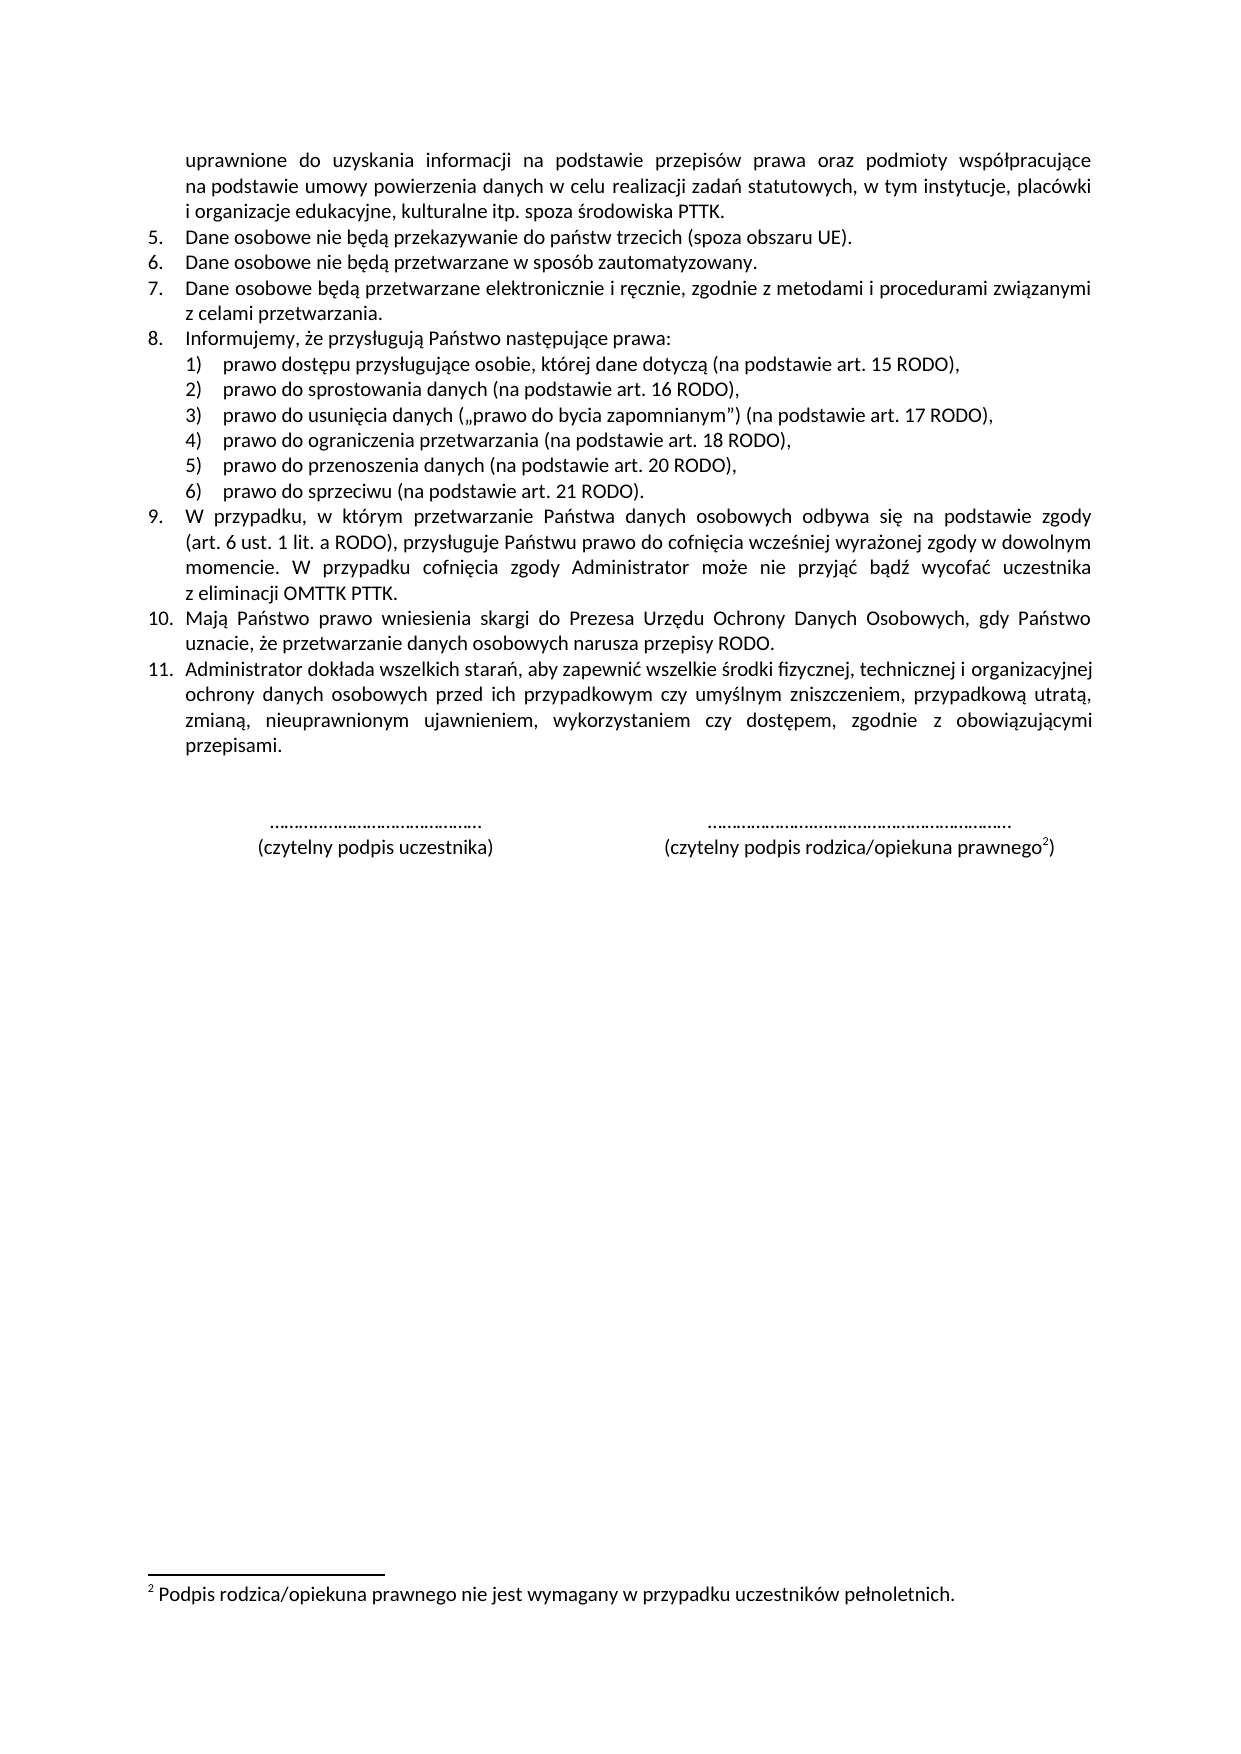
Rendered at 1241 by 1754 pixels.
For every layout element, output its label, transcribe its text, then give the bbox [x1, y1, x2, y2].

list Dane osobowe nie będą przetwarzane w sposób zautomatyzowany. [148, 249, 1093, 275]
list Informujemy, że przysługują Państwo następujące prawa: [148, 326, 1093, 351]
list prawo do przenoszenia danych (na podstawie art. 20 RODO), [185, 453, 1093, 478]
list Administrator dokłada wszelkich starań, aby zapewnić wszelkie środki fizycznej, technicznej i organizacyjnej ochrony danych osobowych przed ich przypadkowym czy umyślnym zniszczeniem, przypadkową utratą, zmianą, nieuprawnionym ujawnieniem, wykorzystaniem czy dostępem, zgodnie z obowiązującymi przepisami. [148, 656, 1093, 758]
list Mają Państwo prawo wniesienia skargi do Prezesa Urzędu Ochrony Danych Osobowych, gdy Państwo uznacie, że przetwarzanie danych osobowych narusza przepisy RODO. [148, 605, 1093, 656]
list prawo do usunięcia danych („prawo do bycia zapomnianym”) (na podstawie art. 17 RODO), [185, 402, 1093, 427]
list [148, 148, 1093, 224]
list prawo do sprzeciwu (na podstawie art. 21 RODO). [185, 478, 1093, 503]
list W przypadku, w którym przetwarzanie Państwa danych osobowych odbywa się na podstawie zgody (art. 6 ust. 1 lit. a RODO), przysługuje Państwu prawo do cofnięcia wcześniej wyrażonej zgody w dowolnym momencie. W przypadku cofnięcia zgody Administrator może nie przyjąć bądź wycofać uczestnika z eliminacji OMTTK PTTK. [148, 503, 1093, 605]
table_header ………………….………..………………………… (czytelny podpis rodzica/opiekuna prawnego) [615, 809, 1104, 859]
list Dane osobowe nie będą przekazywanie do państw trzecich (spoza obszaru UE). [148, 224, 1093, 249]
list prawo do ograniczenia przetwarzania (na podstawie art. 18 RODO), [185, 427, 1093, 453]
list prawo dostępu przysługujące osobie, której dane dotyczą (na podstawie art. 15 RODO), [185, 351, 1093, 376]
list prawo do sprostowania danych (na podstawie art. 16 RODO), [185, 376, 1093, 402]
list Dane osobowe będą przetwarzane elektronicznie i ręcznie, zgodnie z metodami i procedurami związanymi z celami przetwarzania. [148, 275, 1093, 326]
table_header ………..…………………………… (czytelny podpis uczestnika) [136, 809, 615, 859]
